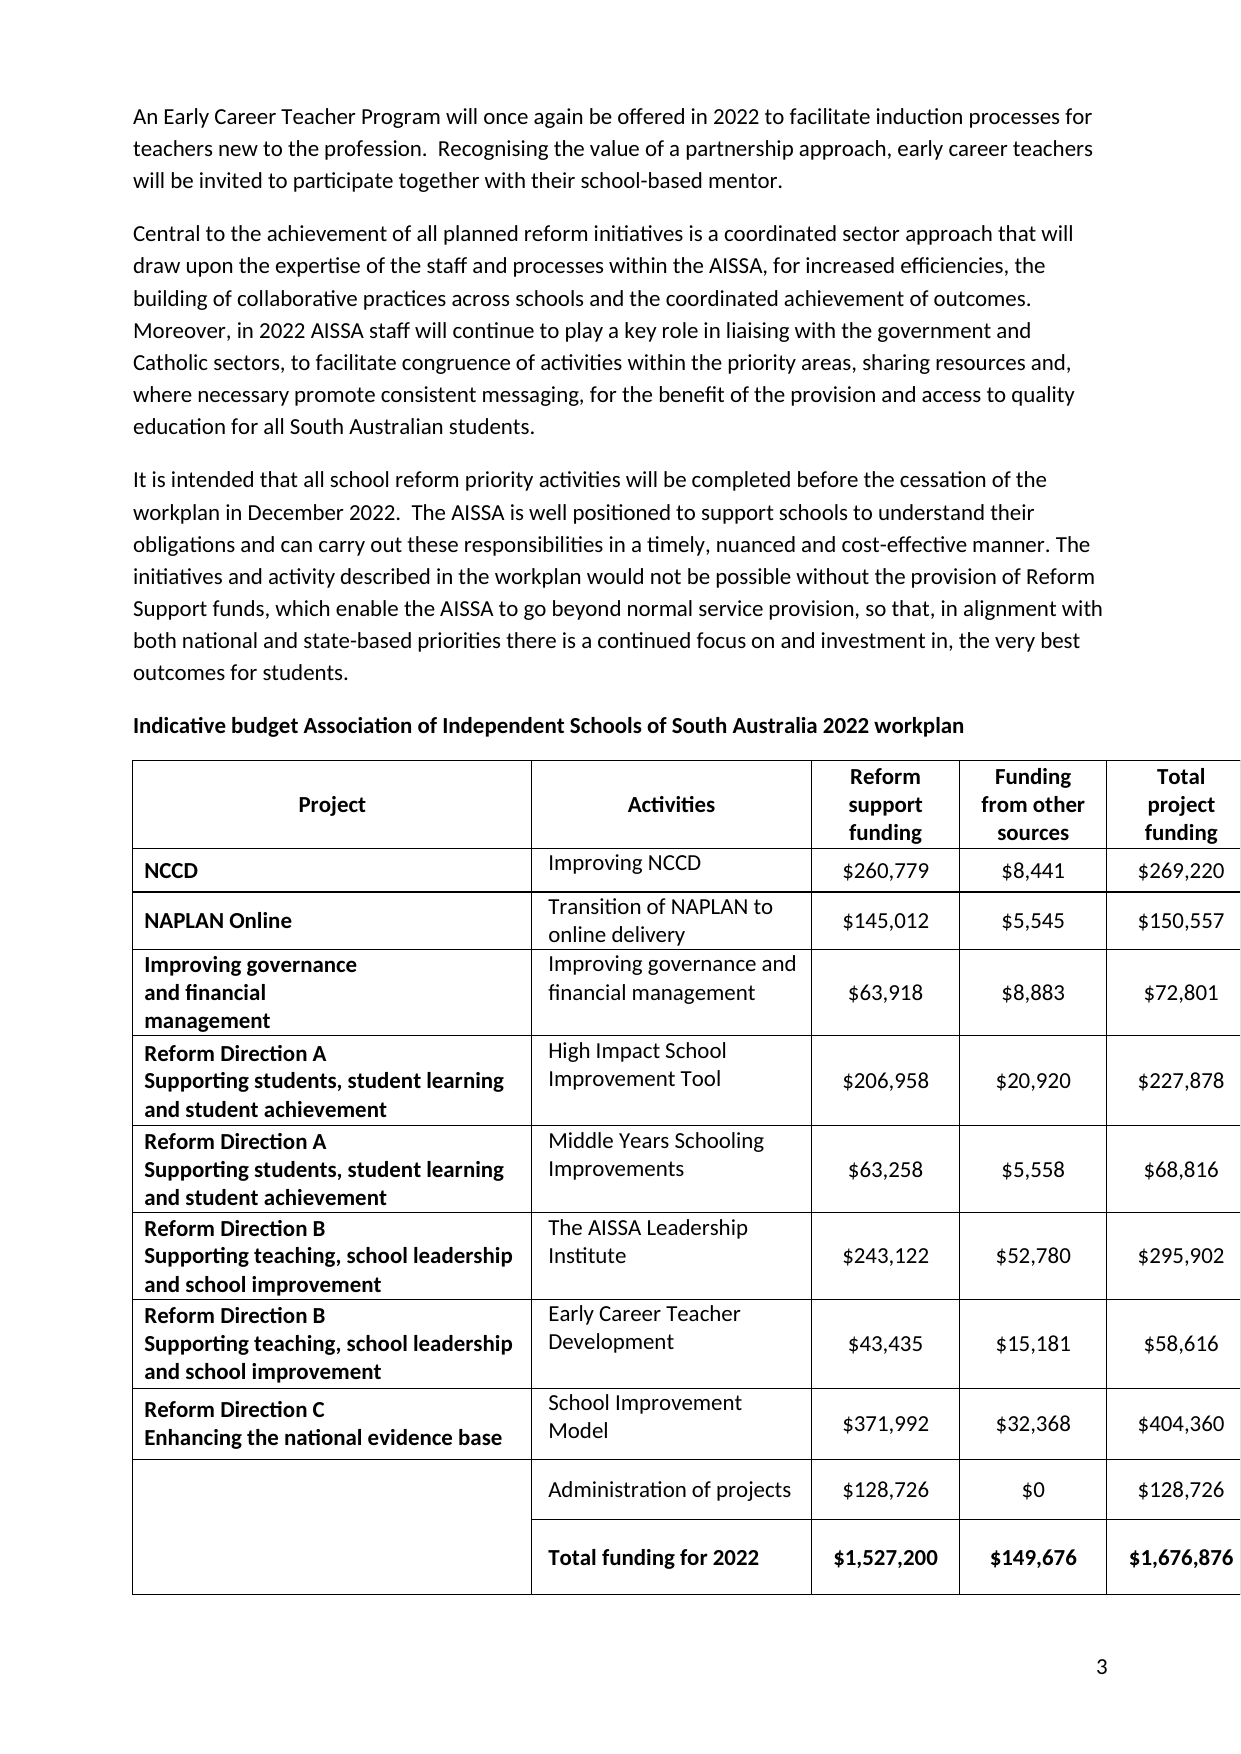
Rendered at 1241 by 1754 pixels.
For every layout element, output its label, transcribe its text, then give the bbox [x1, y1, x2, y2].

table_header Funding from other sources [960, 761, 1106, 847]
table_cell $32,368 [960, 1389, 1106, 1459]
table_cell $1,527,200 [812, 1520, 959, 1594]
table_cell Reform Direction B Supporting teaching, school leadership and school improvement [133, 1213, 531, 1298]
table_cell $52,780 [960, 1213, 1106, 1298]
table_cell $260,779 [812, 849, 959, 891]
table_cell $68,816 [1107, 1126, 1240, 1212]
table_cell $8,883 [960, 950, 1106, 1035]
table_cell Reform Direction A Supporting students, student learning and student achievement [133, 1126, 531, 1212]
table_cell $43,435 [812, 1300, 959, 1387]
table_cell Reform Direction A Supporting students, student learning and student achievement [133, 1036, 531, 1125]
table_cell $206,958 [812, 1036, 959, 1125]
table_header Project [133, 761, 531, 847]
table_cell High Impact School Improvement Tool [532, 1036, 811, 1125]
table_cell NAPLAN Online [133, 893, 531, 948]
table_cell $295,902 [1107, 1213, 1240, 1298]
table_cell Administration of projects [532, 1460, 811, 1519]
table_cell Reform Direction B Supporting teaching, school leadership and school improvement [133, 1300, 531, 1387]
table_cell NCCD [133, 849, 531, 891]
table_cell Improving governance and financial management [133, 950, 531, 1035]
table_cell Reform Direction C Enhancing the national evidence base [133, 1389, 531, 1459]
table_cell $371,992 [812, 1389, 959, 1459]
table_cell Transition of NAPLAN to online delivery [532, 893, 811, 948]
text An Early Career Teacher Program will once again be offered in 2022 to facilitate induction processes for teachers new to the profession. Recognising the value of a partnership approach, early career teachers will be invited to participate together with their school-based mentor. [133, 102, 1107, 194]
table_cell $145,012 [812, 893, 959, 948]
table_cell $150,557 [1107, 893, 1240, 948]
table_cell Middle Years Schooling Improvements [532, 1126, 811, 1212]
table_cell $1,676,876 [1107, 1520, 1240, 1594]
table_header Reform support funding [812, 761, 959, 847]
table_cell $128,726 [1107, 1460, 1240, 1519]
table_cell $404,360 [1107, 1389, 1240, 1459]
table_cell $269,220 [1107, 849, 1240, 891]
table_cell $243,122 [812, 1213, 959, 1298]
table_cell $8,441 [960, 849, 1106, 891]
table_cell $63,918 [812, 950, 959, 1035]
text Indicative budget Association of Independent Schools of South Australia 2022 workplan [133, 712, 1107, 739]
table_cell $5,558 [960, 1126, 1106, 1212]
table_cell $5,545 [960, 893, 1106, 948]
table_cell Improving governance and financial management [532, 950, 811, 1035]
table_cell Improving NCCD [532, 849, 811, 891]
table_cell $227,878 [1107, 1036, 1240, 1125]
table_cell $20,920 [960, 1036, 1106, 1125]
table_cell $58,616 [1107, 1300, 1240, 1387]
table_cell $15,181 [960, 1300, 1106, 1387]
table_cell $72,801 [1107, 950, 1240, 1035]
table_cell $128,726 [812, 1460, 959, 1519]
table_header Activities [532, 761, 811, 847]
table_header Total project funding [1107, 761, 1240, 847]
table_cell $0 [960, 1460, 1106, 1519]
table_cell $63,258 [812, 1126, 959, 1212]
table_cell [133, 1460, 531, 1594]
table_cell $149,676 [960, 1520, 1106, 1594]
table_cell Early Career Teacher Development [532, 1300, 811, 1387]
table_cell Total funding for 2022 [532, 1520, 811, 1594]
text It is intended that all school reform priority activities will be completed before the cessation of the workplan in December 2022. The AISSA is well positioned to support schools to understand their obligations and can carry out these responsibilities in a timely, nuanced and cost-effective manner. The initiatives and activity described in the workplan would not be possible without the provision of Reform Support funds, which enable the AISSA to go beyond normal service provision, so that, in alignment with both national and state-based priorities there is a continued focus on and investment in, the very best outcomes for students. [133, 465, 1107, 687]
table_cell The AISSA Leadership Institute [532, 1213, 811, 1298]
text Central to the achievement of all planned reform initiatives is a coordinated sector approach that will draw upon the expertise of the staff and processes within the AISSA, for increased efficiencies, the building of collaborative practices across schools and the coordinated achievement of outcomes. Moreover, in 2022 AISSA staff will continue to play a key role in liaising with the government and Catholic sectors, to facilitate congruence of activities within the priority areas, sharing resources and, where necessary promote consistent messaging, for the benefit of the provision and access to quality education for all South Australian students. [133, 219, 1107, 440]
table_cell School Improvement Model [532, 1389, 811, 1459]
